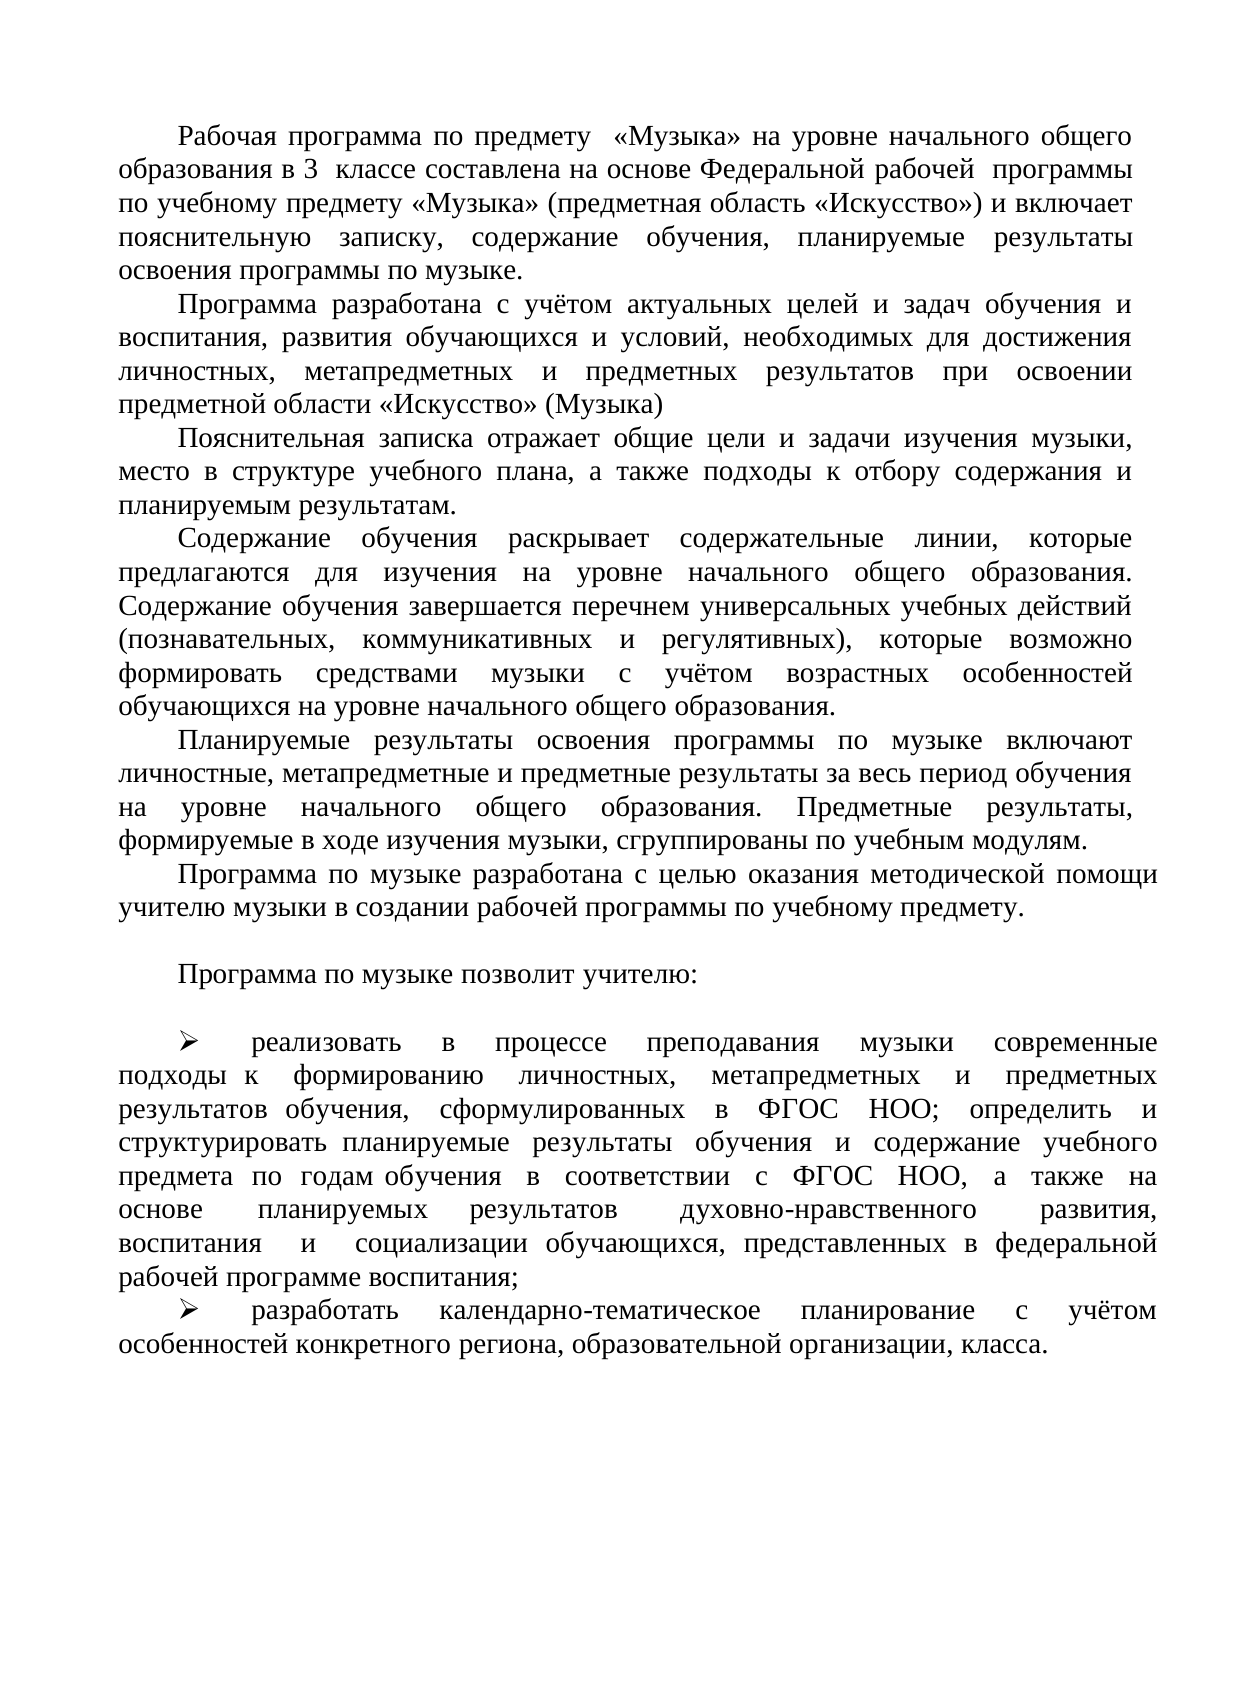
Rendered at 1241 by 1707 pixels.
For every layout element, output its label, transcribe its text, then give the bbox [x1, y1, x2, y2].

text Программа по музыке позволит учителю: [118, 957, 1154, 990]
text Программа разработана с учётом актуальных целей и задач обучения и воспитания, развития обучающихся и условий, необходимых для достижения личностных, метапредметных и предметных результатов при освоении предметной области «Искусство» (Музыка) [118, 286, 1133, 420]
text Планируемые результаты освоения программы по музыке включают личностные, метапредметные и предметные результаты за весь период обучения на уровне начального общего образования. Предметные результаты, формируемые в ходе изучения музыки, сгруппированы по учебным модулям. [118, 722, 1133, 856]
list разработать календарно-тематическое планирование с учётом особенностей конкретного региона, образовательной организации, класса. [118, 1292, 1157, 1359]
text Пояснительная записка отражает общие цели и задачи изучения музыки, место в структуре учебного плана, а также подходы к отбору содержания и планируемым результатам. [118, 420, 1132, 521]
text Содержание обучения раскрывает содержательные линии, которые предлагаются для изучения на уровне начального общего образования. Содержание обучения завершается перечнем универсальных учебных действий (познавательных, коммуникативных и регулятивных), которые возможно формировать средствами музыки с учётом возрастных особенностей обучающихся на уровне начального общего образования. [118, 521, 1132, 722]
text Программа по музыке разработана с целью оказания методической помощи учителю музыки в создании рабочей программы по учебному предмету. [118, 856, 1158, 923]
text Рабочая программа по предмету «Музыка» на уровне начального общего образования в 3 классе составлена на основе Федеральной рабочей программы по учебному предмету «Музыка» (предметная область «Искусство») и включает пояснительную записку, содержание обучения, планируемые результаты освоения программы по музыке. [118, 118, 1133, 286]
list реализовать в процессе преподавания музыки современные подходы к формированию личностных, метапредметных и предметных результатов обучения, сформулированных в ФГОС НОО; определить и структурировать планируемые результаты обучения и содержание учебного предмета по годам обучения в соответствии с ФГОС НОО, а также на основе планируемых результатов духовно-нравственного развития, воспитания и социализации обучающихся, представленных в федеральной рабочей программе воспитания; [118, 1024, 1158, 1292]
